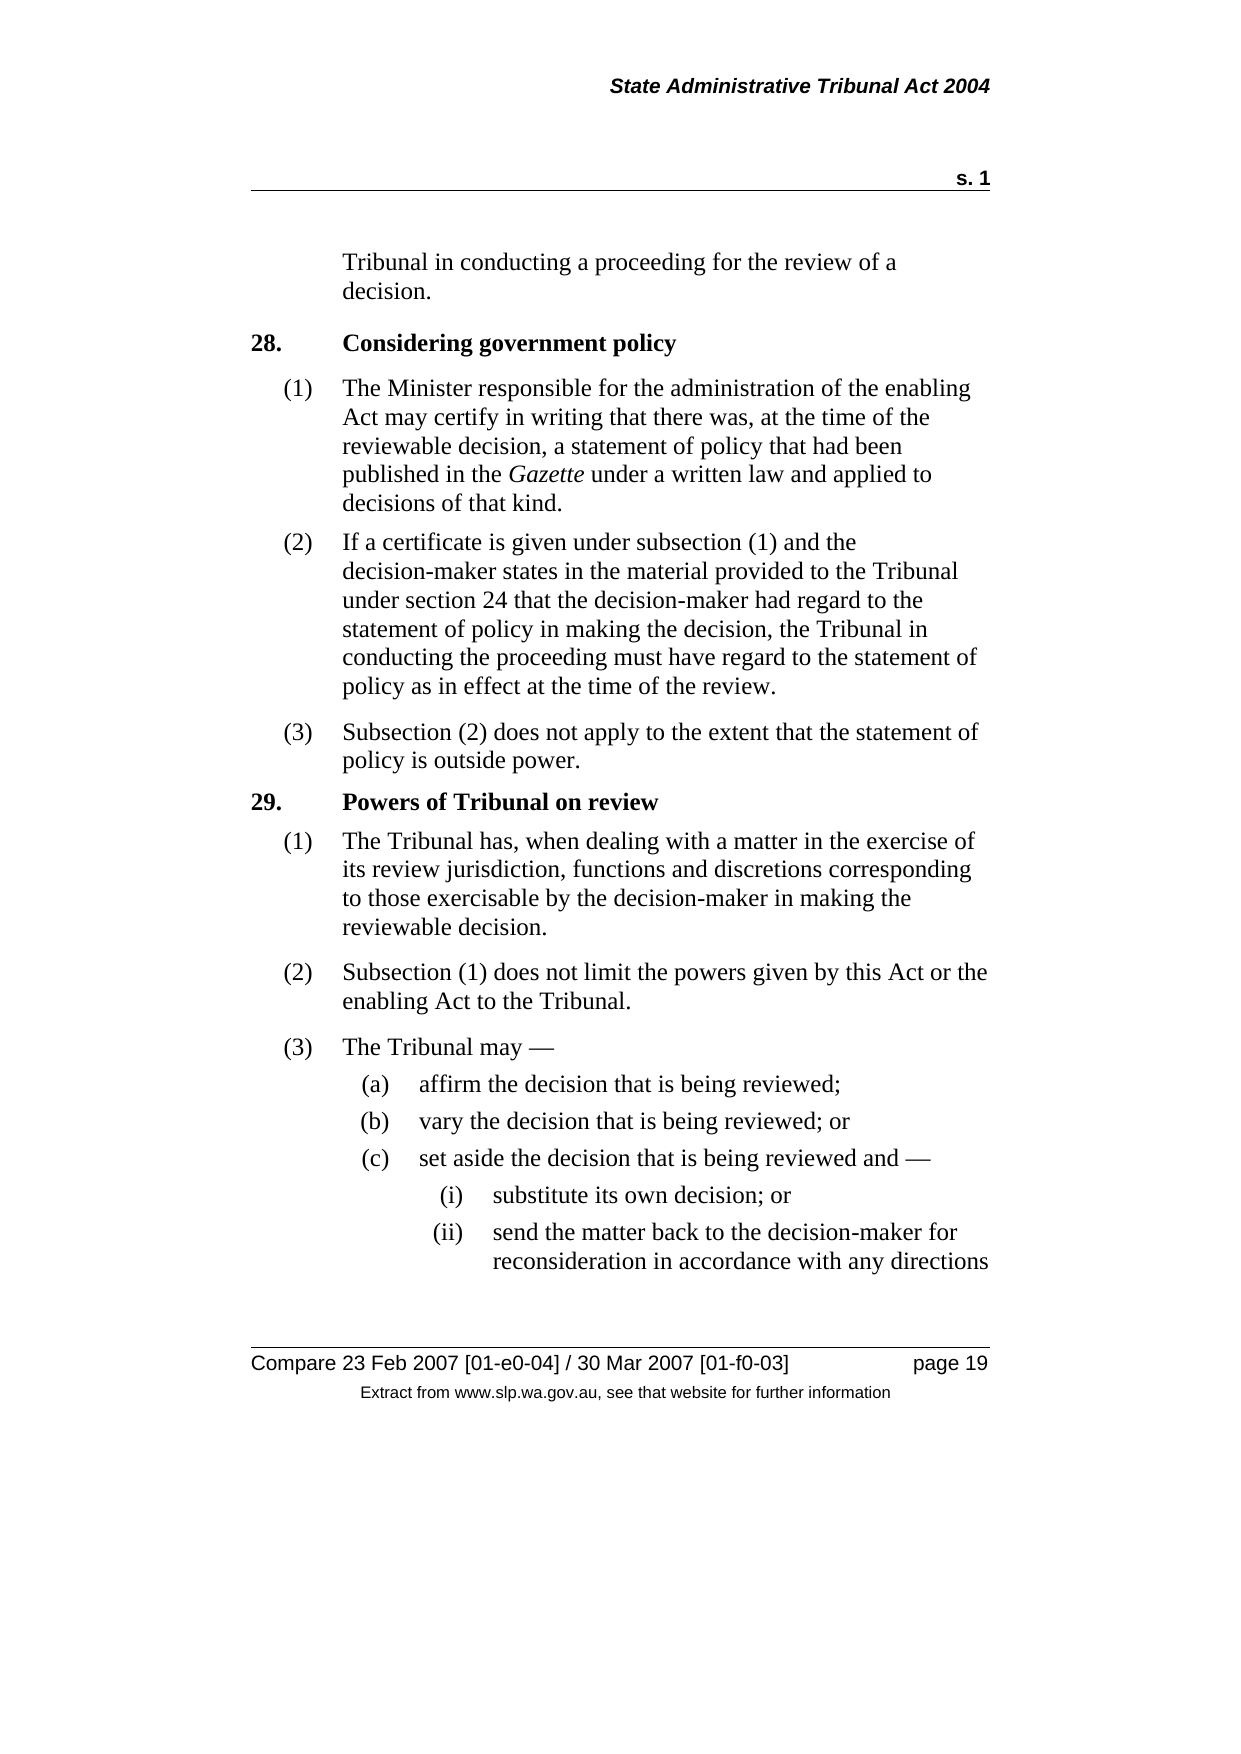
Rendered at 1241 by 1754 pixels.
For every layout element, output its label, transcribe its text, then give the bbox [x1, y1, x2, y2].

text (2) Subsection (1) does not limit the powers given by this Act or the enabling Act to the Tribunal. [251, 957, 990, 1015]
text (c) set aside the decision that is being reviewed and — [251, 1143, 990, 1172]
subtitle 29. Powers of Tribunal on review [251, 787, 990, 815]
text (i) substitute its own decision; or [251, 1180, 990, 1209]
text (3) Subsection (2) does not apply to the extent that the statement of policy is outside power. [251, 717, 990, 774]
text (1) The Tribunal has, when dealing with a matter in the exercise of its review jurisdiction, functions and discretions corresponding to those exercisable by the decision-maker in making the reviewable decision. [251, 826, 990, 941]
text (b) vary the decision that is being reviewed; or [251, 1106, 990, 1134]
text (2) If a certificate is given under subsection (1) and the decision-maker states in the material provided to the Tribunal under section 24 that the decision-maker had regard to the statement of policy in making the decision, the Tribunal in conducting the proceeding must have regard to the statement of policy as in effect at the time of the review. [251, 527, 990, 700]
text (3) The Tribunal may — [251, 1032, 990, 1060]
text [251, 1217, 990, 1274]
text (1) The Minister responsible for the administration of the enabling Act may certify in writing that there was, at the time of the reviewable decision, a statement of policy that had been published in the Gazette under a written law and applied to decisions of that kind. [251, 373, 990, 517]
text (a) affirm the decision that is being reviewed; [251, 1069, 990, 1097]
subtitle 28. Considering government policy [251, 328, 990, 357]
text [251, 247, 990, 305]
